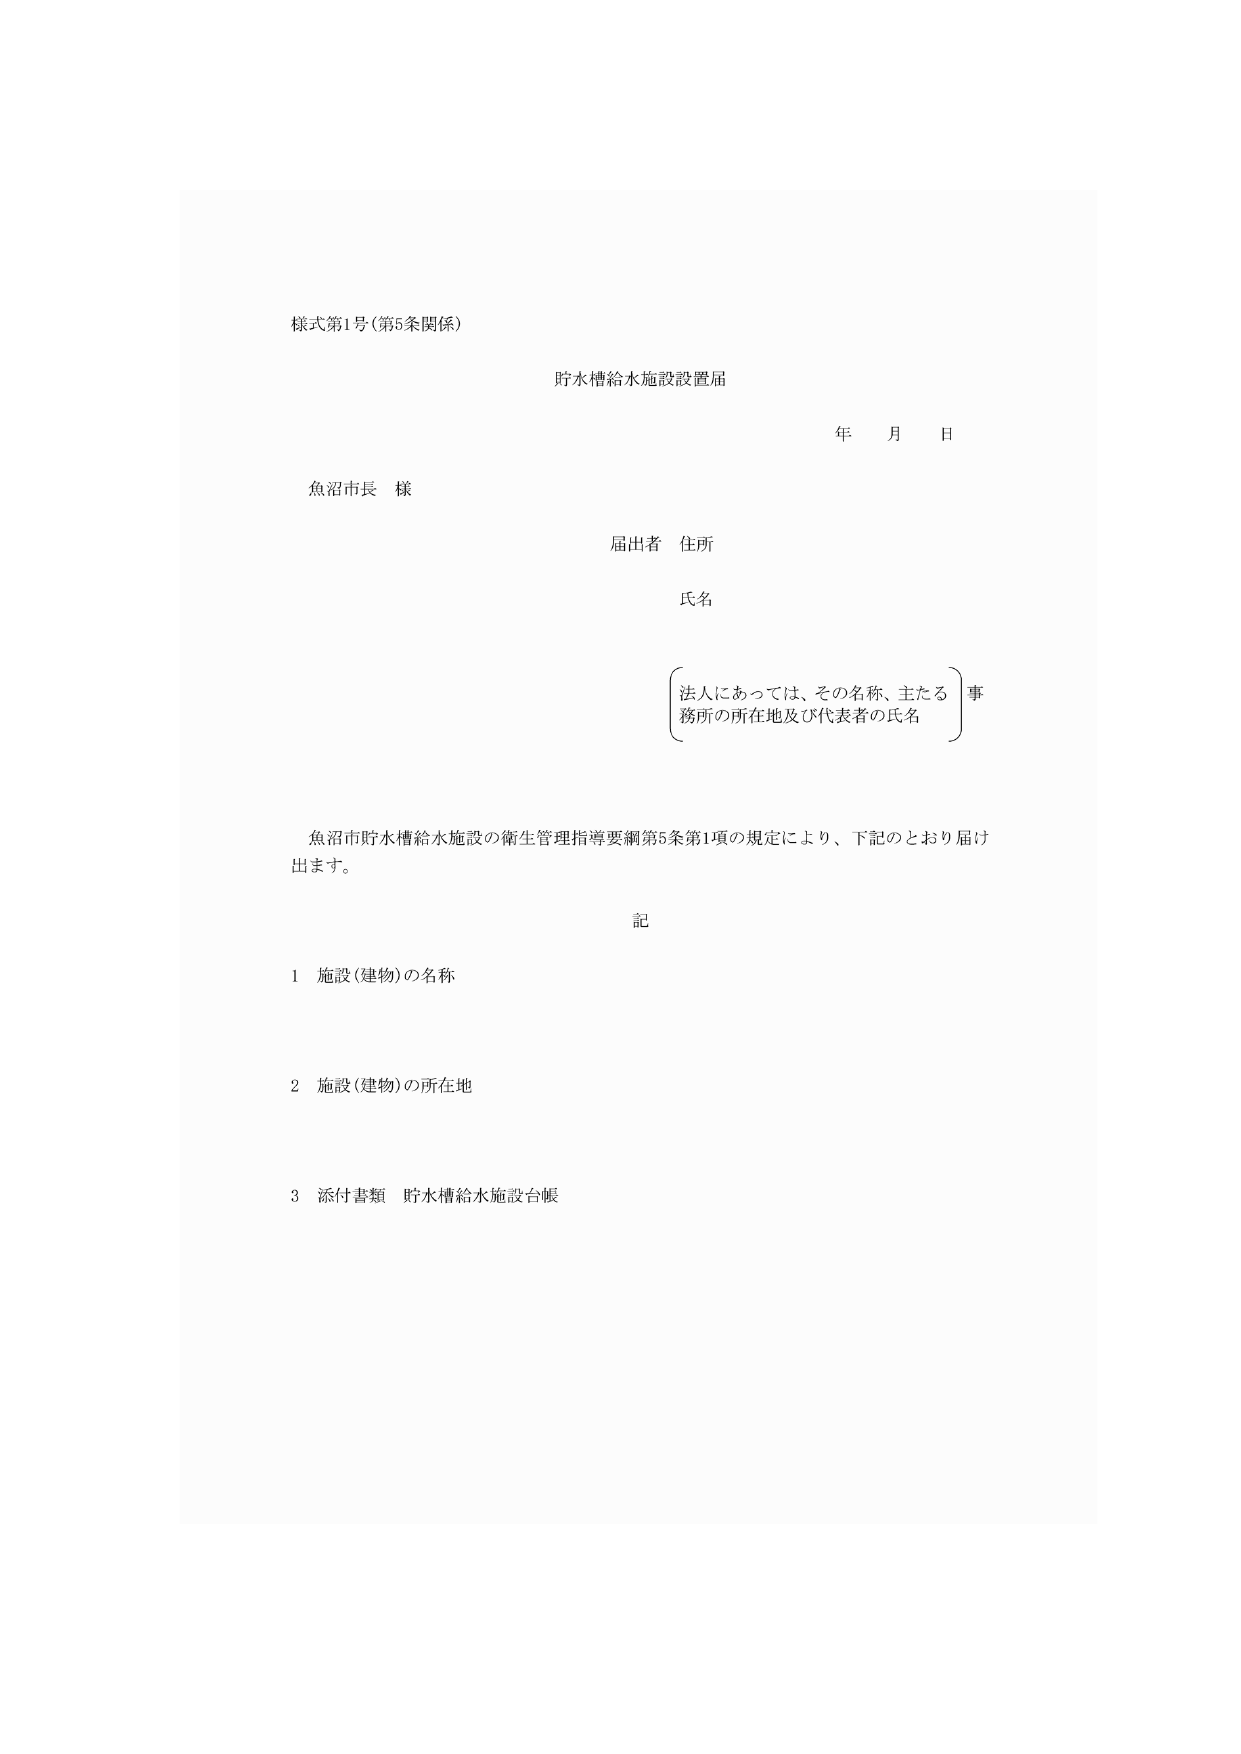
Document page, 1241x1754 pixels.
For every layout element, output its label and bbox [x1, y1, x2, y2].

picture [179, 190, 1098, 1524]
